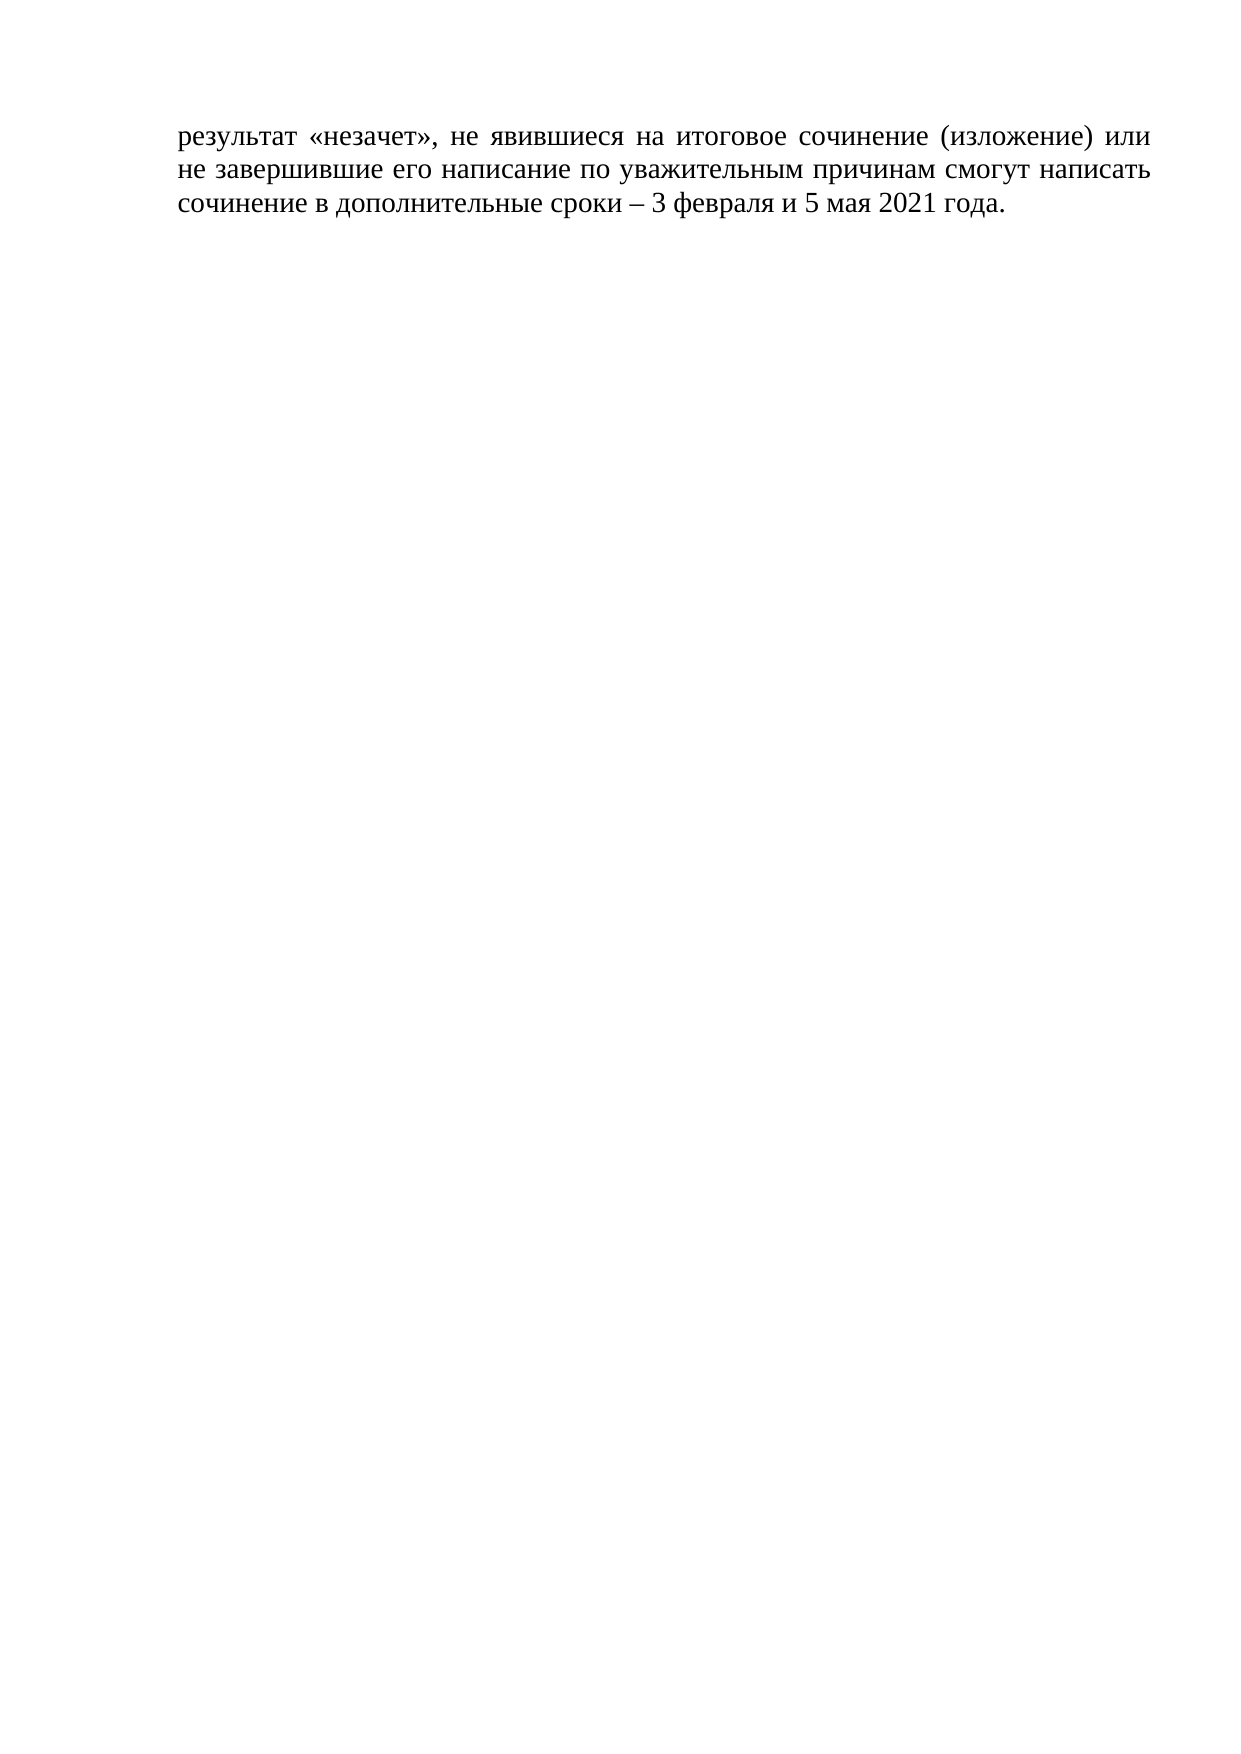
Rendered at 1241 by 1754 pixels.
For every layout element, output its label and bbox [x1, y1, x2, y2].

text [177, 118, 1152, 219]
